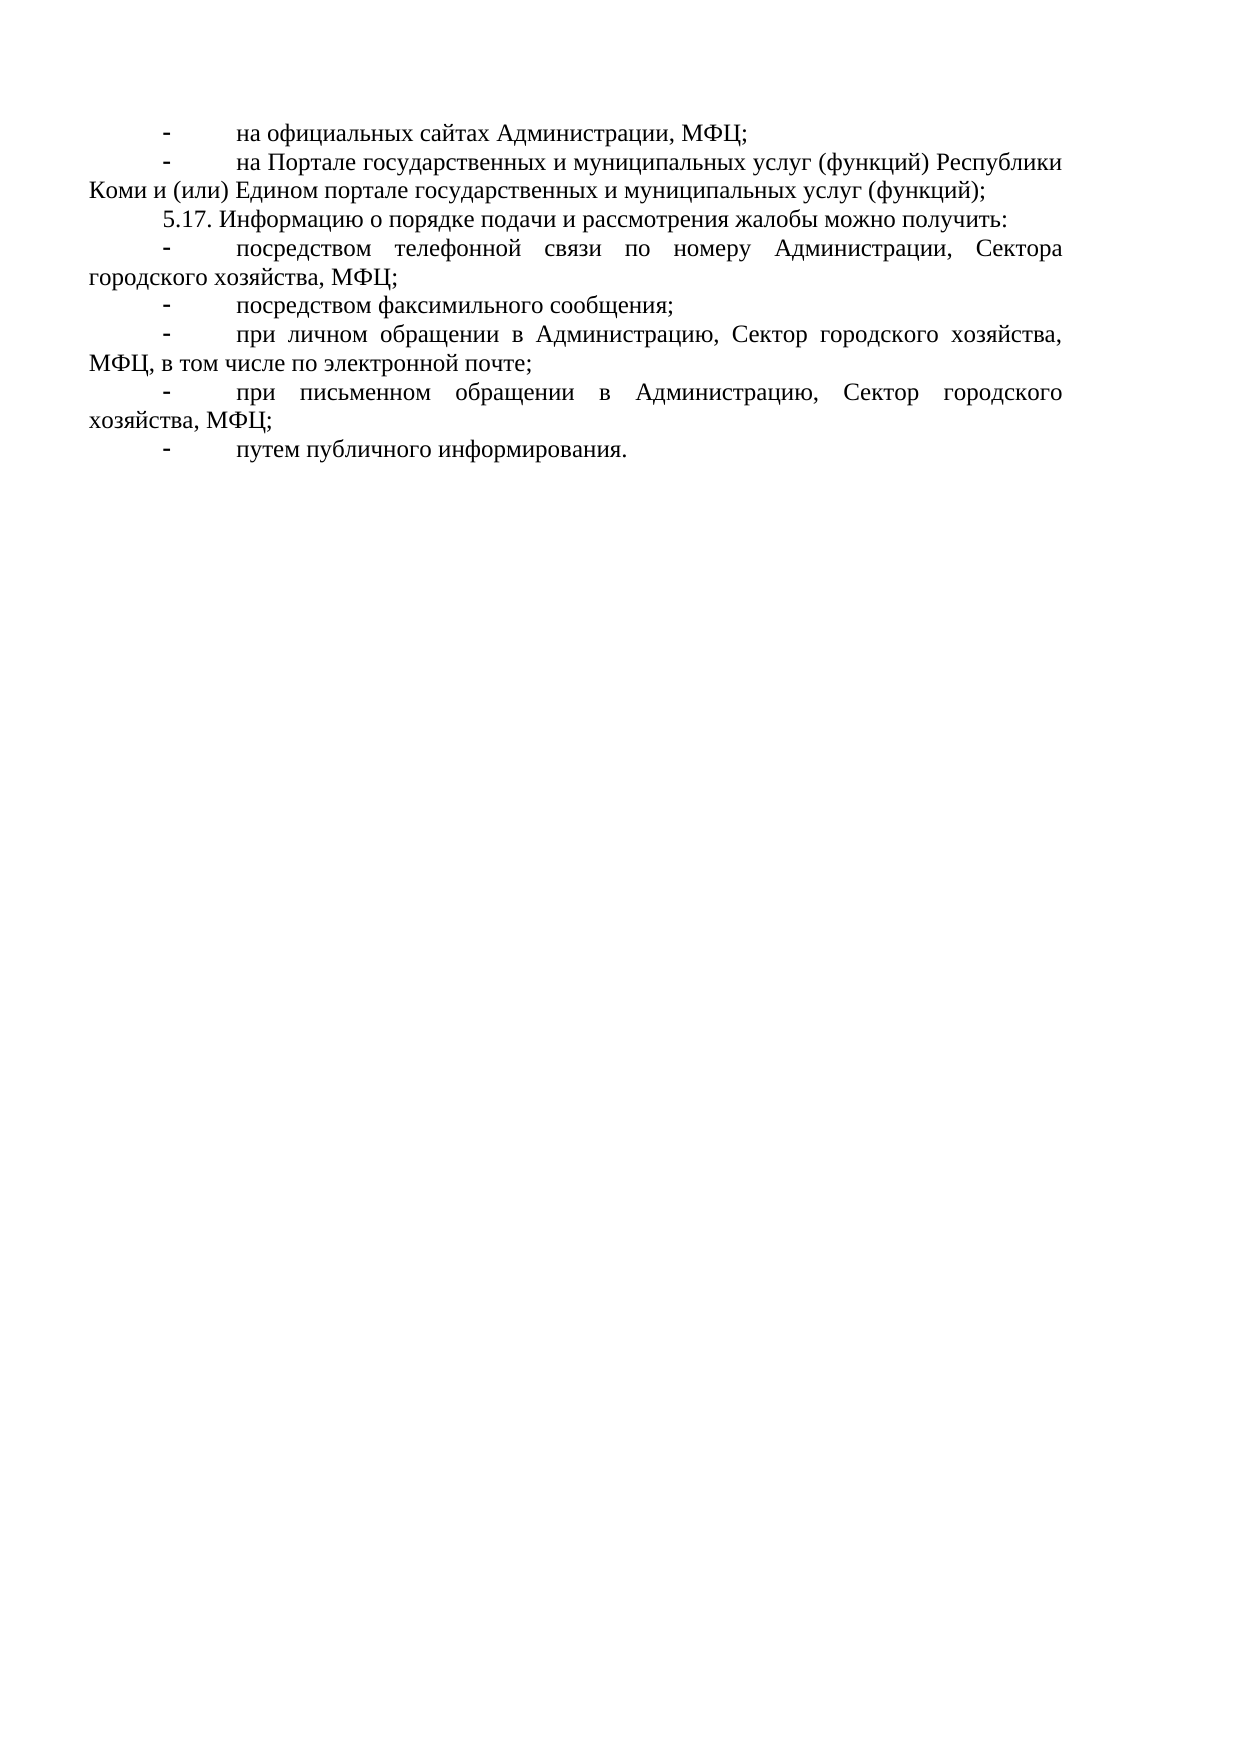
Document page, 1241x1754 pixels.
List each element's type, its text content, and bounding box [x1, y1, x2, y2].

text 5.17. Информацию о порядке подачи и рассмотрения жалобы можно получить: [89, 204, 1063, 233]
list посредством телефонной связи по номеру Администрации, Сектора городского хозяйства, МФЦ; [89, 233, 1063, 291]
list при личном обращении в Администрацию, Сектор городского хозяйства, МФЦ, в том числе по электронной почте; [89, 319, 1063, 377]
list посредством факсимильного сообщения; [89, 291, 1063, 319]
list на официальных сайтах Администрации, МФЦ; [89, 118, 1063, 147]
list на Портале государственных и муниципальных услуг (функций) Республики Коми и (или) Едином портале государственных и муниципальных услуг (функций); [89, 147, 1063, 204]
list при письменном обращении в Администрацию, Сектор городского хозяйства, МФЦ; [89, 377, 1063, 434]
list путем публичного информирования. [89, 434, 1063, 463]
